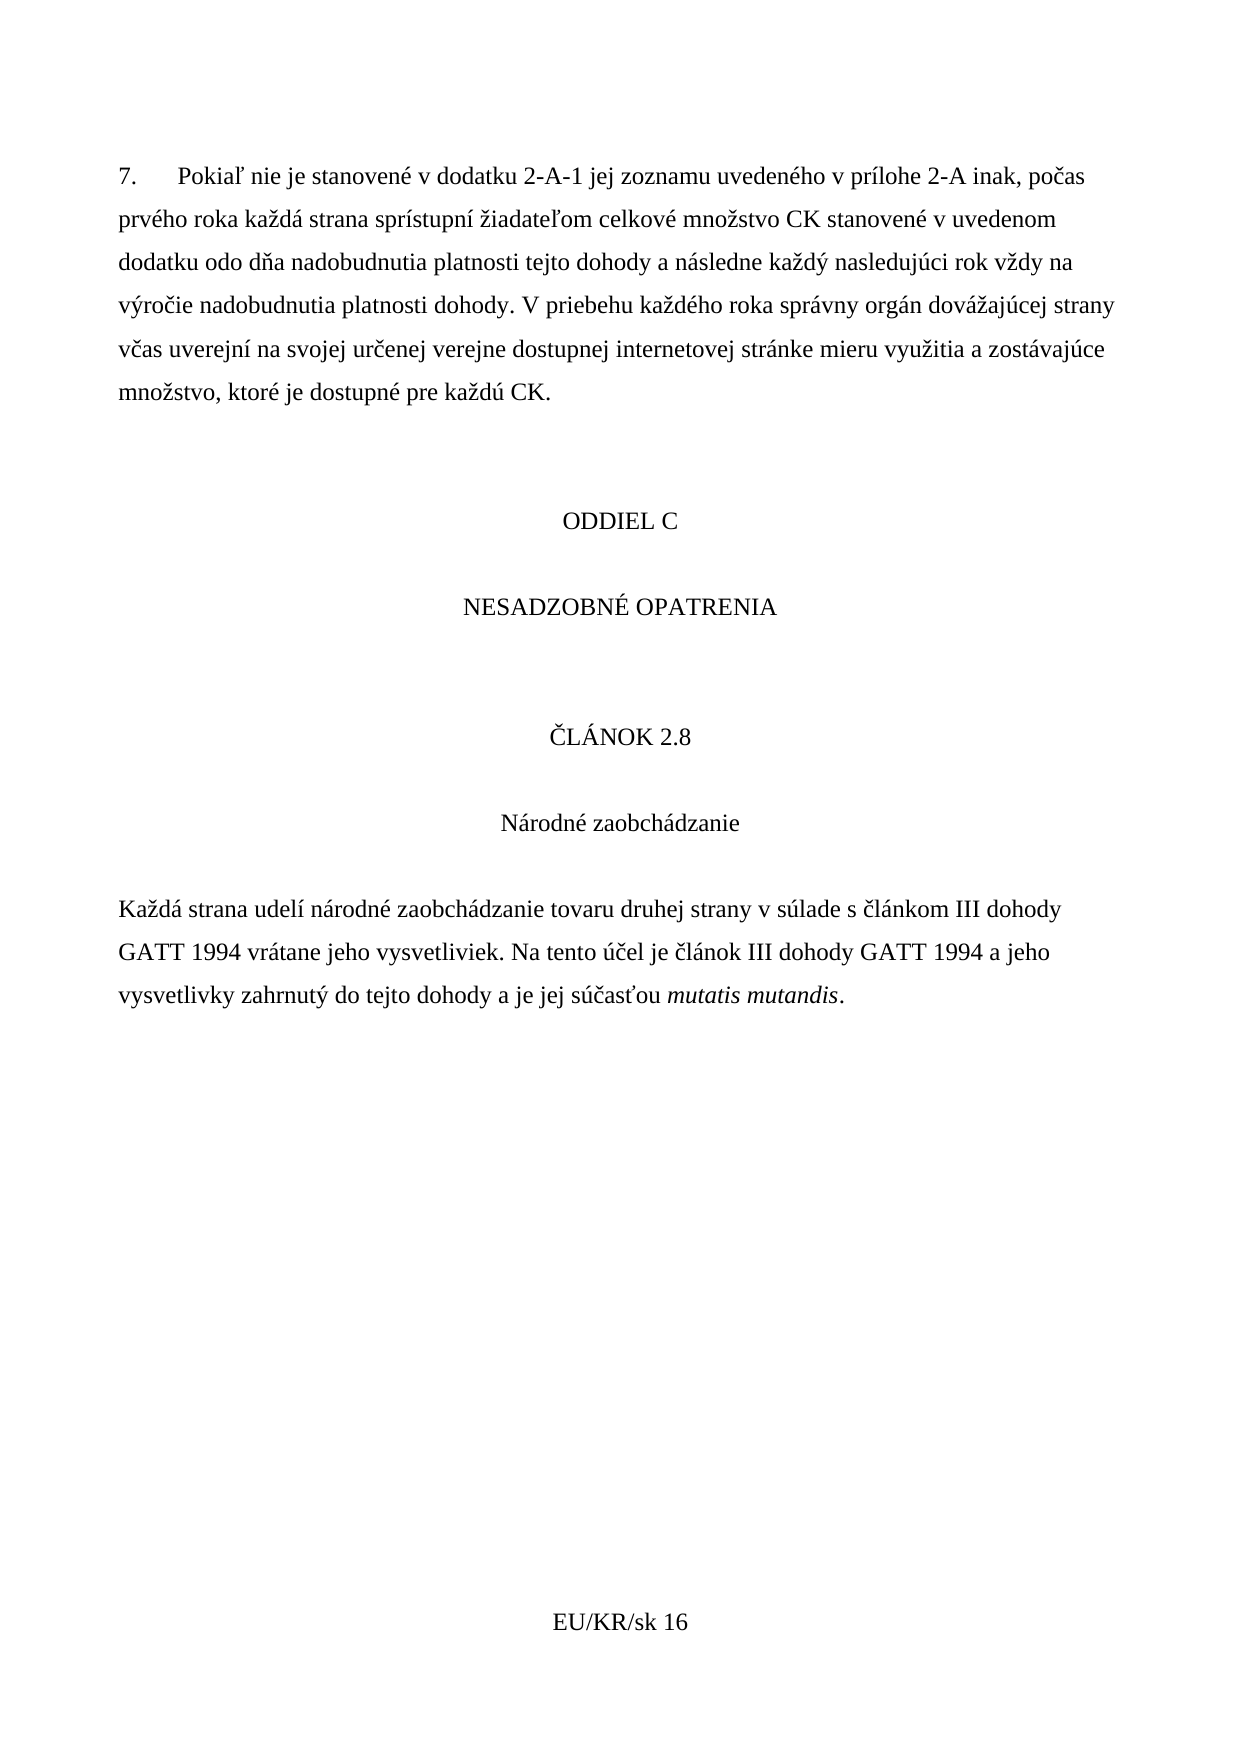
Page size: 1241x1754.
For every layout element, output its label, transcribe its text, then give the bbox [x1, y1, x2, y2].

text ČLÁNOK 2.8 [118, 722, 1122, 751]
text 7. Pokiaľ nie je stanovené v dodatku 2-A-1 jej zoznamu uvedeného v prílohe 2-A inak, počas prvého roka každá strana sprístupní žiadateľom celkové množstvo CK stanovené v uvedenom dodatku odo dňa nadobudnutia platnosti tejto dohody a následne každý nasledujúci rok vždy na výročie nadobudnutia platnosti dohody. V priebehu každého roka správny orgán dovážajúcej strany včas uverejní na svojej určenej verejne dostupnej internetovej stránke mieru využitia a zostávajúce množstvo, ktoré je dostupné pre každú CK. [118, 161, 1122, 406]
text ODDIEL C [118, 506, 1122, 535]
text Každá strana udelí národné zaobchádzanie tovaru druhej strany v súlade s článkom III dohody GATT 1994 vrátane jeho vysvetliviek. Na tento účel je článok III dohody GATT 1994 a jeho vysvetlivky zahrnutý do tejto dohody a je jej súčasťou mutatis mutandis. [118, 894, 1122, 1009]
text Národné zaobchádzanie [118, 808, 1122, 837]
text Nesadzobné opatrenia [118, 592, 1122, 621]
